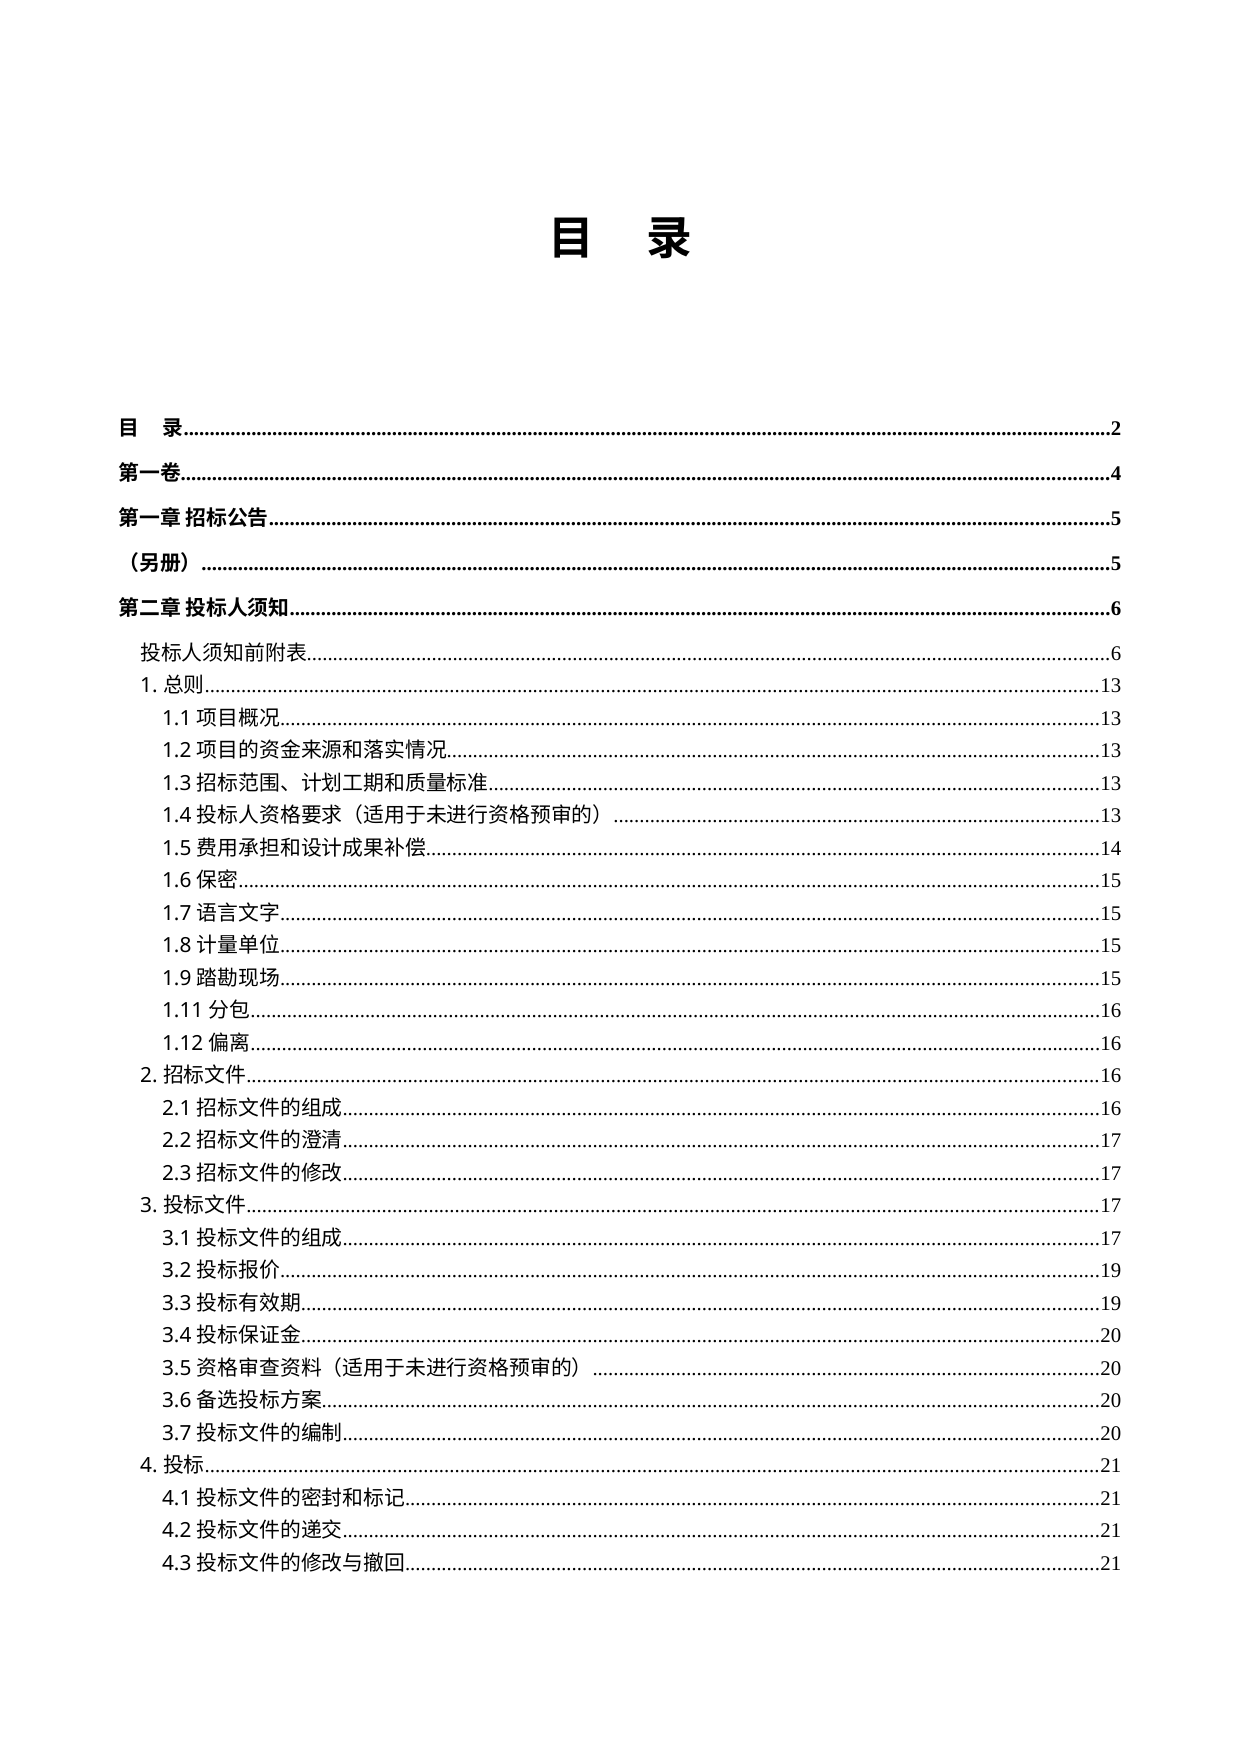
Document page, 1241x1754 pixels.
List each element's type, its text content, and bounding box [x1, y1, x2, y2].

text 3.7 投标文件的编制 20 [162, 1415, 1122, 1448]
text 3.3 投标有效期 19 [162, 1285, 1122, 1318]
text 3. 投标文件 17 [140, 1188, 1122, 1220]
text 第二章 投标人须知 6 [118, 590, 1122, 623]
text 2.1 招标文件的组成 16 [162, 1090, 1122, 1123]
text 第一章 招标公告 5 [118, 500, 1122, 533]
text 2.3 招标文件的修改 17 [162, 1155, 1122, 1188]
text 1.2 项目的资金来源和落实情况 13 [162, 733, 1122, 765]
text 4.2 投标文件的递交 21 [162, 1513, 1122, 1545]
text 1.12 偏离 16 [162, 1025, 1122, 1058]
text 2. 招标文件 16 [140, 1058, 1122, 1090]
text 1. 总则 13 [140, 668, 1122, 700]
text 3.2 投标报价 19 [162, 1253, 1122, 1285]
text 3.1 投标文件的组成 17 [162, 1220, 1122, 1253]
text 1.9 踏勘现场 15 [162, 960, 1122, 993]
text 4.1 投标文件的密封和标记 21 [162, 1480, 1122, 1513]
text 目 录 2 [118, 410, 1122, 443]
text 1.5 费用承担和设计成果补偿 14 [162, 830, 1122, 863]
text 1.11 分包 16 [162, 993, 1122, 1025]
text 3.6 备选投标方案 20 [162, 1383, 1122, 1415]
text （另册） 5 [118, 545, 1122, 578]
text 投标人须知前附表 6 [140, 635, 1122, 668]
text 1.3 招标范围、计划工期和质量标准 13 [162, 765, 1122, 798]
text 3.5 资格审查资料（适用于未进行资格预审的） 20 [162, 1350, 1122, 1383]
text 1.7 语言文字 15 [162, 895, 1122, 928]
text 1.4 投标人资格要求（适用于未进行资格预审的） 13 [162, 798, 1122, 830]
text 4.3 投标文件的修改与撤回 21 [162, 1545, 1122, 1578]
text 1.8 计量单位 15 [162, 928, 1122, 960]
text 第一卷 4 [118, 455, 1122, 488]
text 1.6 保密 15 [162, 863, 1122, 895]
text 1.1 项目概况 13 [162, 700, 1122, 733]
text 3.4 投标保证金 20 [162, 1318, 1122, 1350]
subtitle 目 录 [118, 185, 1122, 283]
text 4. 投标 21 [140, 1448, 1122, 1480]
text 2.2 招标文件的澄清 17 [162, 1123, 1122, 1155]
